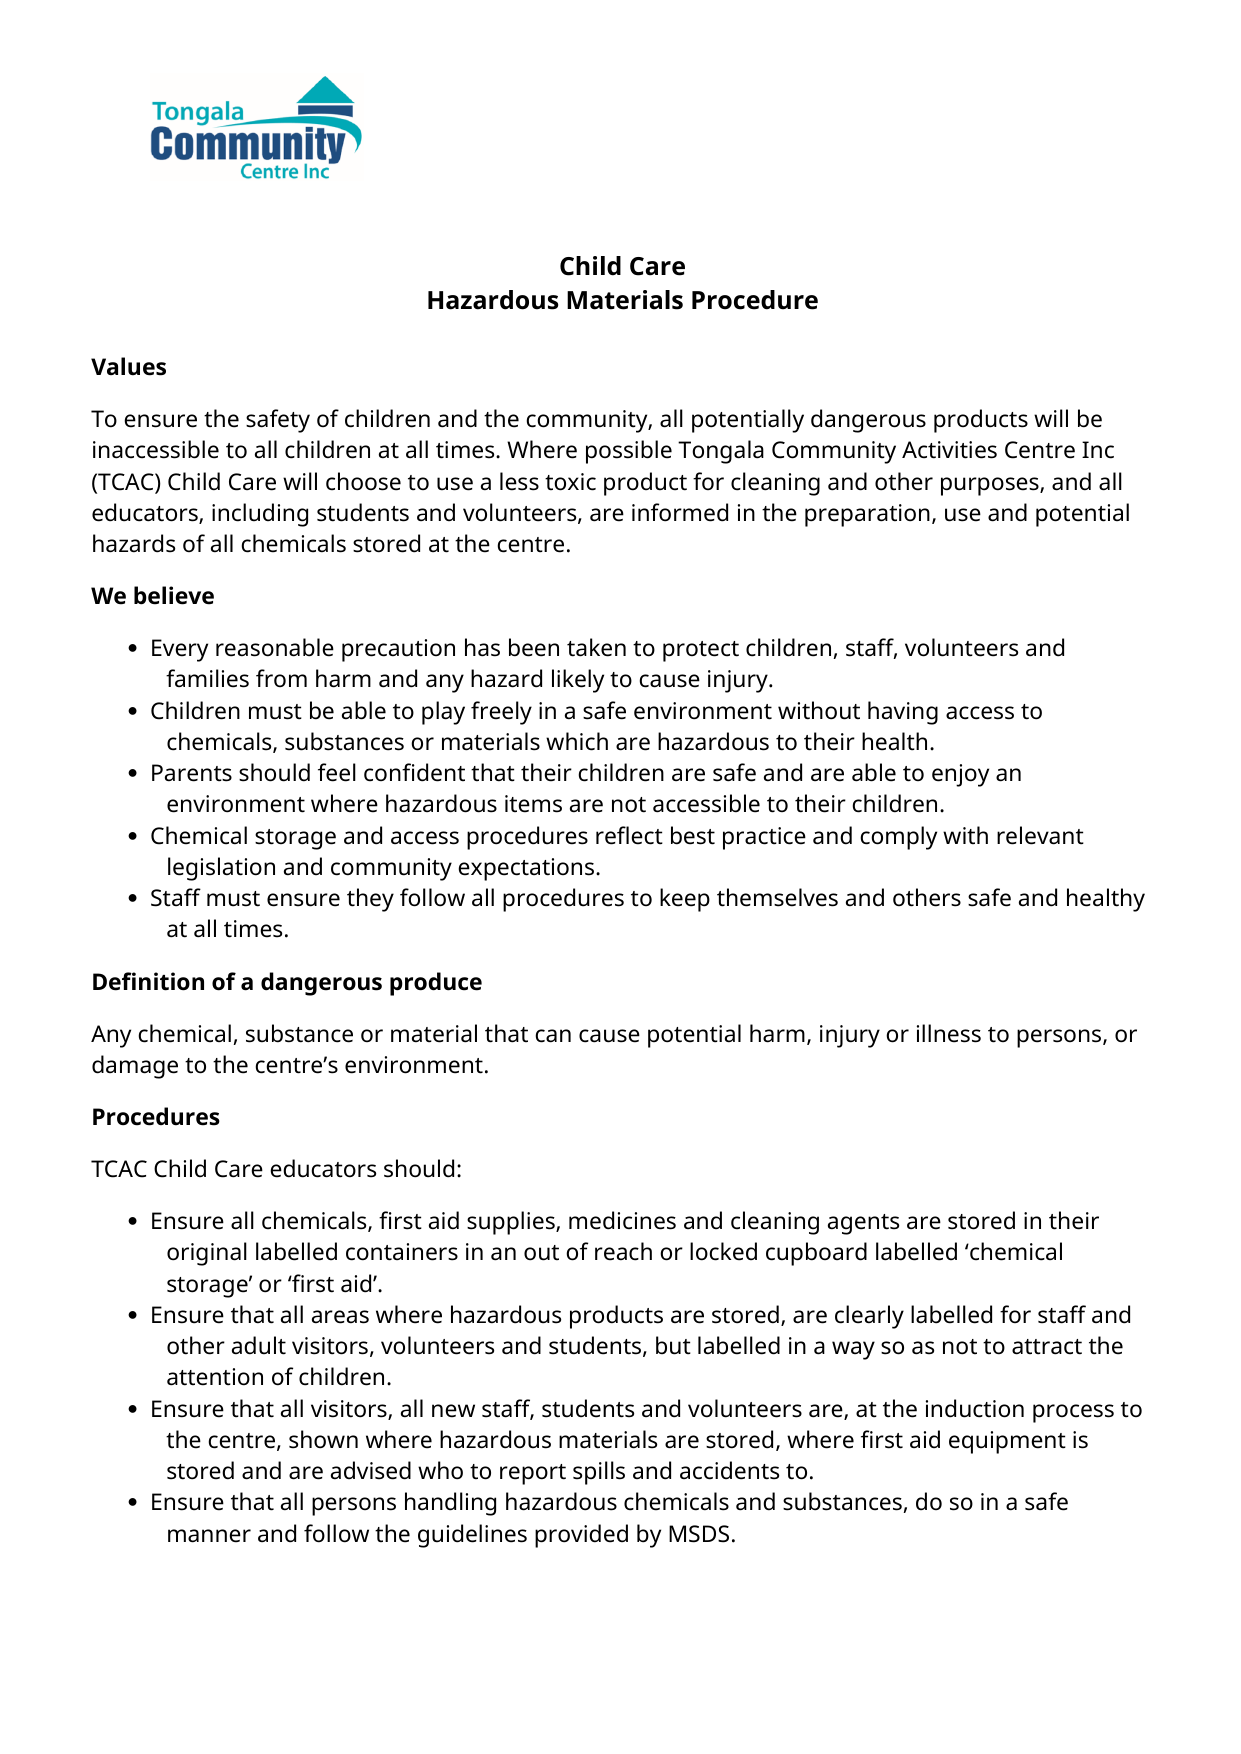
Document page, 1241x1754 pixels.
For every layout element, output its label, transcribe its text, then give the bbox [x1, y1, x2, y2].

text We believe [91, 580, 1154, 611]
list Ensure that all visitors, all new staff, students and volunteers are, at the induction process to the centre, shown where hazardous materials are stored, where first aid equipment is stored and are advised who to report spills and accidents to. [128, 1393, 1154, 1486]
text TCAC Child Care educators should: [91, 1153, 1154, 1184]
text Definition of a dangerous produce [91, 966, 1154, 997]
list Every reasonable precaution has been taken to protect children, staff, volunteers and families from harm and any hazard likely to cause injury. [128, 632, 1154, 695]
text Child Care [91, 249, 1154, 283]
list Ensure all chemicals, first aid supplies, medicines and cleaning agents are stored in their original labelled containers in an out of reach or locked cupboard labelled ‘chemical storage’ or ‘first aid’. [128, 1205, 1154, 1299]
list Parents should feel confident that their children are safe and are able to enjoy an environment where hazardous items are not accessible to their children. [128, 757, 1154, 820]
picture [150, 73, 365, 181]
list Staff must ensure they follow all procedures to keep themselves and others safe and healthy at all times. [128, 882, 1154, 945]
list Children must be able to play freely in a safe environment without having access to chemicals, substances or materials which are hazardous to their health. [128, 695, 1154, 757]
list Ensure that all areas where hazardous products are stored, are clearly labelled for staff and other adult visitors, volunteers and students, but labelled in a way so as not to attract the attention of children. [128, 1299, 1154, 1393]
text Values [91, 351, 1154, 382]
list Ensure that all persons handling hazardous chemicals and substances, do so in a safe manner and follow the guidelines provided by MSDS. [128, 1486, 1154, 1549]
text Hazardous Materials Procedure [91, 283, 1154, 317]
list Chemical storage and access procedures reflect best practice and comply with relevant legislation and community expectations. [128, 820, 1154, 882]
text To ensure the safety of children and the community, all potentially dangerous products will be inaccessible to all children at all times. Where possible Tongala Community Activities Centre Inc (TCAC) Child Care will choose to use a less toxic product for cleaning and other purposes, and all educators, including students and volunteers, are informed in the preparation, use and potential hazards of all chemicals stored at the centre. [91, 403, 1154, 559]
text Any chemical, substance or material that can cause potential harm, injury or illness to persons, or damage to the centre’s environment. [91, 1018, 1154, 1080]
text Procedures [91, 1101, 1154, 1132]
